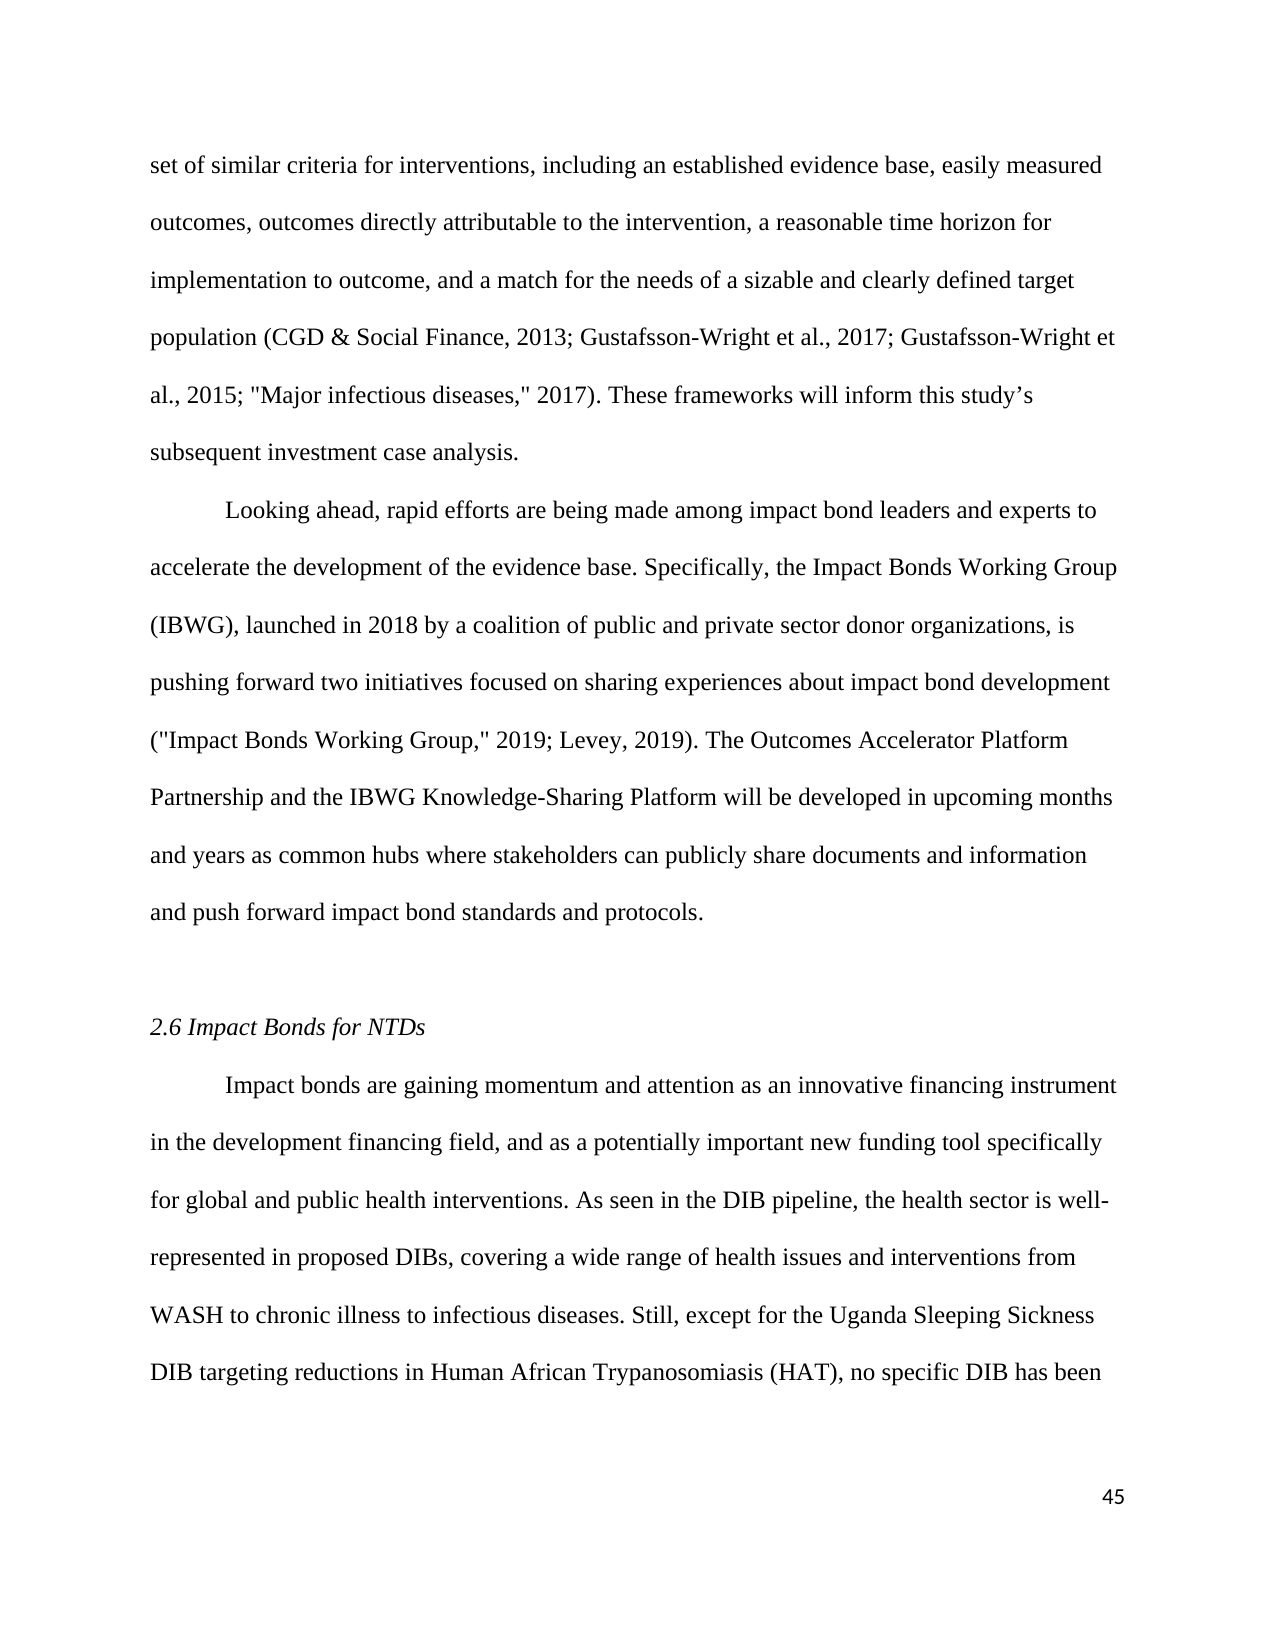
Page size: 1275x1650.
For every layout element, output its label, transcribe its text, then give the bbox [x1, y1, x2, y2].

subtitle 2.6 Impact Bonds for NTDs [150, 1012, 1125, 1041]
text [150, 1070, 1125, 1386]
text Looking ahead, rapid efforts are being made among impact bond leaders and experts to accelerate the development of the evidence base. Specifically, the Impact Bonds Working Group (IBWG), launched in 2018 by a coalition of public and private sector donor organizations, is pushing forward two initiatives focused on sharing experiences about impact bond development ("Impact Bonds Working Group," 2019; Levey, 2019). The Outcomes Accelerator Platform Partnership and the IBWG Knowledge-Sharing Platform will be developed in upcoming months and years as common hubs where stakeholders can publicly share documents and information and push forward impact bond standards and protocols. [150, 495, 1125, 926]
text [150, 150, 1125, 466]
